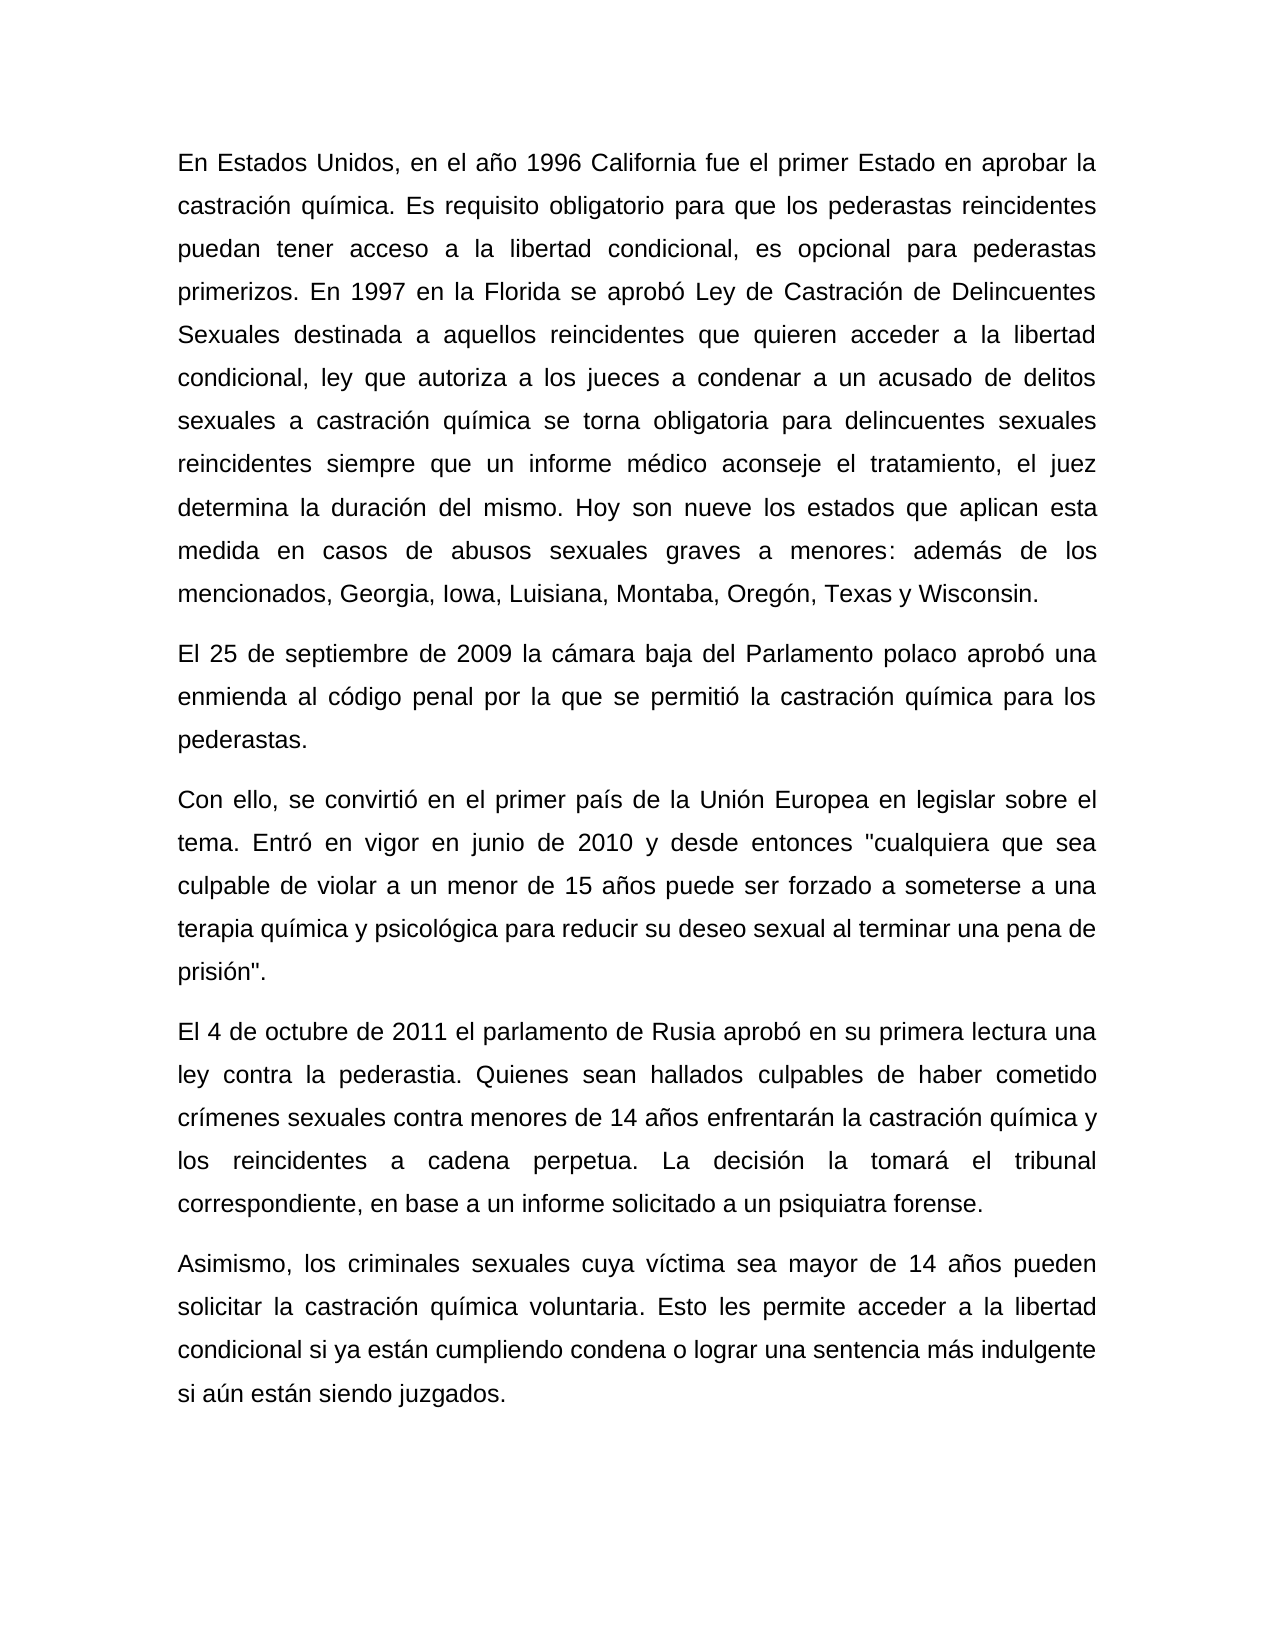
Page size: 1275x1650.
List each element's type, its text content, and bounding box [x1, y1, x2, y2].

text El 25 de septiembre de 2009 la cámara baja del Parlamento polaco aprobó una enmienda al código penal por la que se permitió la castración química para los pederastas. [177, 639, 1098, 754]
text Con ello, se convirtió en el primer país de la Unión Europea en legislar sobre el tema. Entró en vigor en junio de 2010 y desde entonces "cualquiera que sea culpable de violar a un menor de 15 años puede ser forzado a someterse a una terapia química y psicológica para reducir su deseo sexual al terminar una pena de prisión". [177, 785, 1098, 986]
text En Estados Unidos, en el año 1996 California fue el primer Estado en aprobar la castración química. Es requisito obligatorio para que los pederastas reincidentes puedan tener acceso a la libertad condicional, es opcional para pederastas primerizos. En 1997 en la Florida se aprobó Ley de Castración de Delincuentes Sexuales destinada a aquellos reincidentes que quieren acceder a la libertad condicional, ley que autoriza a los jueces a condenar a un acusado de delitos sexuales a castración química se torna obligatoria para delincuentes sexuales reincidentes siempre que un informe médico aconseje el tratamiento, el juez determina la duración del mismo. Hoy son nueve los estados que aplican esta medida en casos de abusos sexuales graves a menores: además de los mencionados, Georgia, Iowa, Luisiana, Montaba, Oregón, Texas y Wisconsin. [177, 148, 1098, 608]
text Asimismo, los criminales sexuales cuya víctima sea mayor de 14 años pueden solicitar la castración química voluntaria. Esto les permite acceder a la libertad condicional si ya están cumpliendo condena o lograr una sentencia más indulgente si aún están siendo juzgados. [177, 1249, 1098, 1407]
text El 4 de octubre de 2011 el parlamento de Rusia aprobó en su primera lectura una ley contra la pederastia. Quienes sean hallados culpables de haber cometido crímenes sexuales contra menores de 14 años enfrentarán la castración química y los reincidentes a cadena perpetua. La decisión la tomará el tribunal correspondiente, en base a un informe solicitado a un psiquiatra forense. [177, 1017, 1098, 1218]
